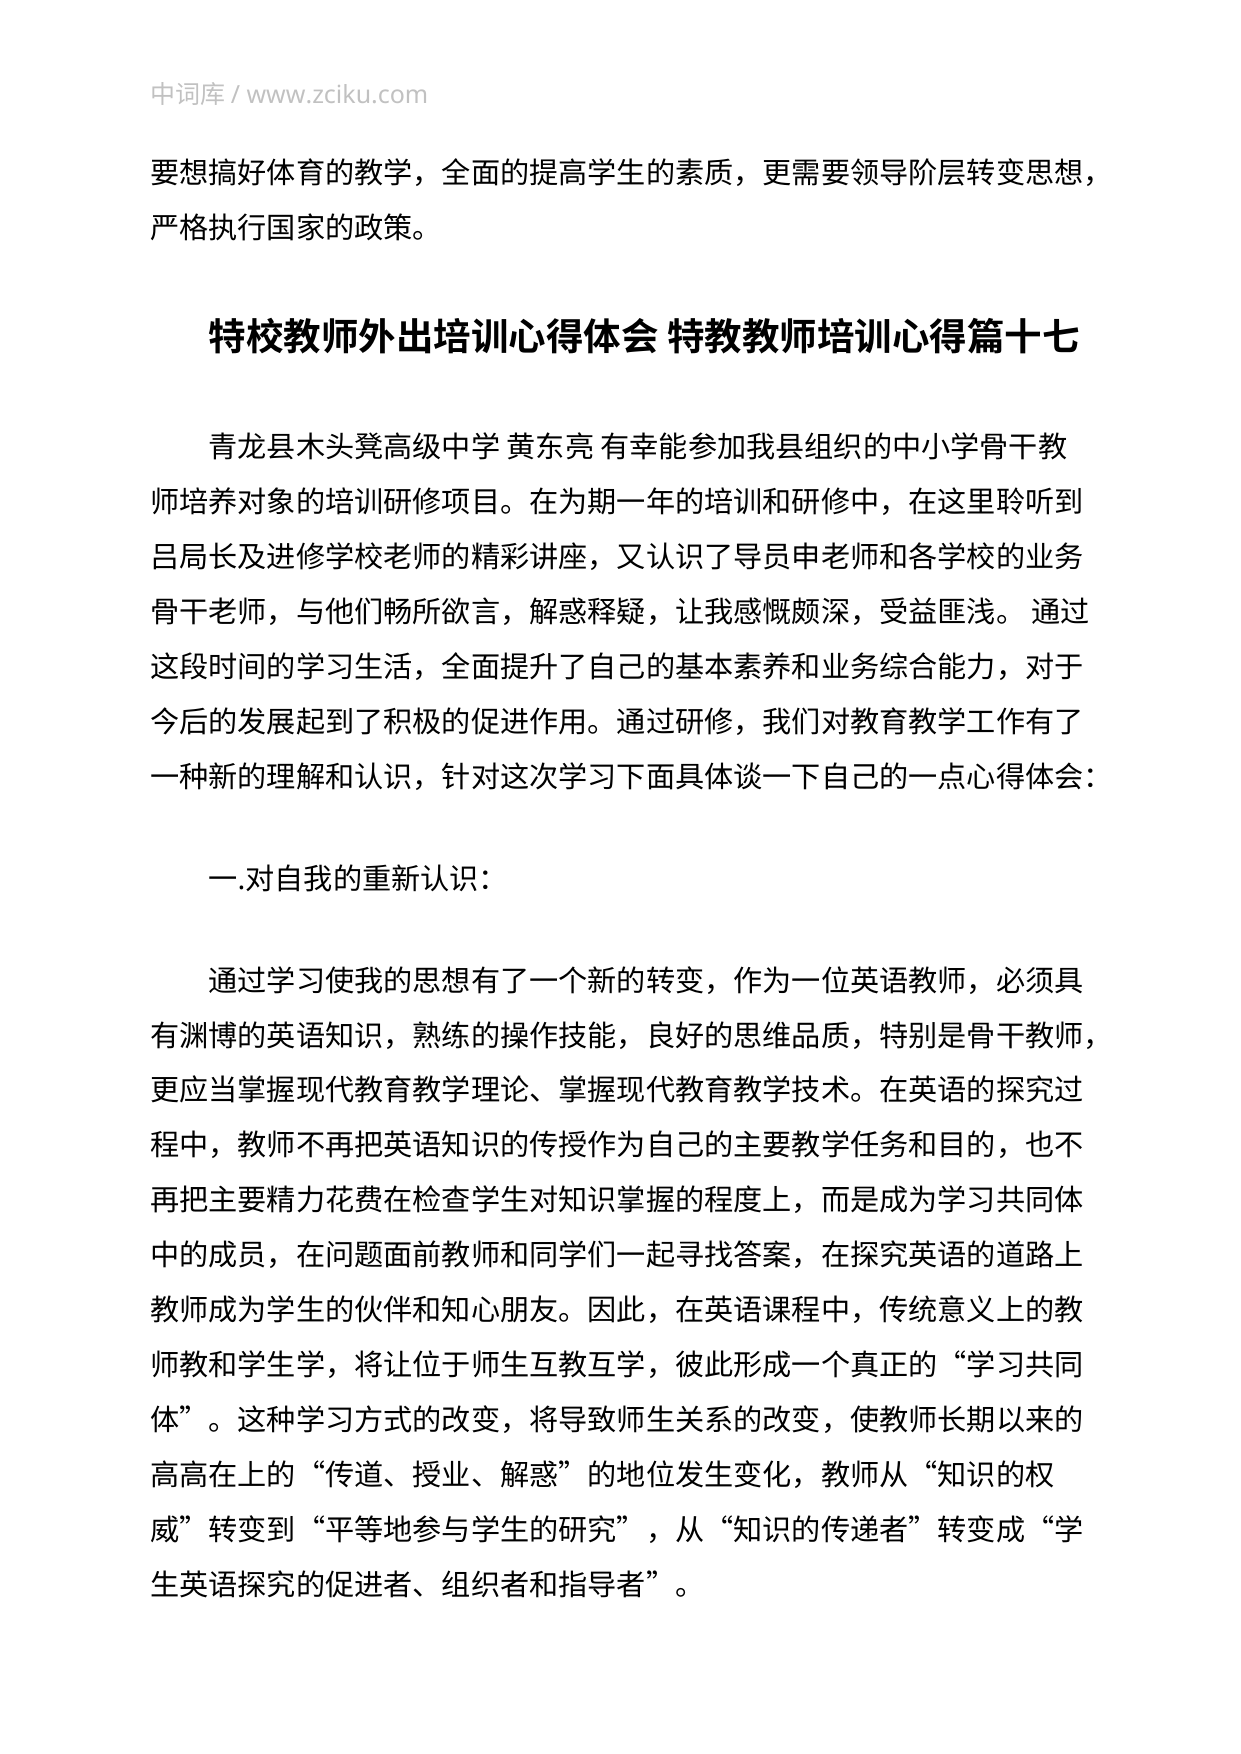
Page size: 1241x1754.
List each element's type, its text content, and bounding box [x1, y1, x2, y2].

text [150, 150, 1090, 247]
text 通过学习使我的思想有了一个新的转变，作为一位英语教师，必须具有渊博的英语知识，熟练的操作技能，良好的思维品质，特别是骨干教师，更应当掌握现代教育教学理论、掌握现代教育教学技术。在英语的探究过程中，教师不再把英语知识的传授作为自己的主要教学任务和目的，也不再把主要精力花费在检查学生对知识掌握的程度上，而是成为学习共同体中的成员，在问题面前教师和同学们一起寻找答案，在探究英语的道路上教师成为学生的伙伴和知心朋友。因此，在英语课程中，传统意义上的教师教和学生学，将让位于师生互教互学，彼此形成一个真正的“学习共同体”。这种学习方式的改变，将导致师生关系的改变，使教师长期以来的高高在上的“传道、授业、解惑”的地位发生变化，教师从“知识的权威”转变到“平等地参与学生的研究”，从“知识的传递者”转变成“学生英语探究的促进者、组织者和指导者”。 [150, 957, 1090, 1603]
text 特校教师外出培训心得体会 特教教师培训心得篇十七 [150, 307, 1090, 361]
text 青龙县木头凳高级中学 黄东亮 有幸能参加我县组织的中小学骨干教师培养对象的培训研修项目。在为期一年的培训和研修中，在这里聆听到吕局长及进修学校老师的精彩讲座，又认识了导员申老师和各学校的业务骨干老师，与他们畅所欲言，解惑释疑，让我感慨颇深，受益匪浅。 通过这段时间的学习生活，全面提升了自己的基本素养和业务综合能力，对于今后的发展起到了积极的促进作用。通过研修，我们对教育教学工作有了一种新的理解和认识，针对这次学习下面具体谈一下自己的一点心得体会： [150, 424, 1090, 796]
text 一.对自我的重新认识： [150, 855, 1090, 898]
